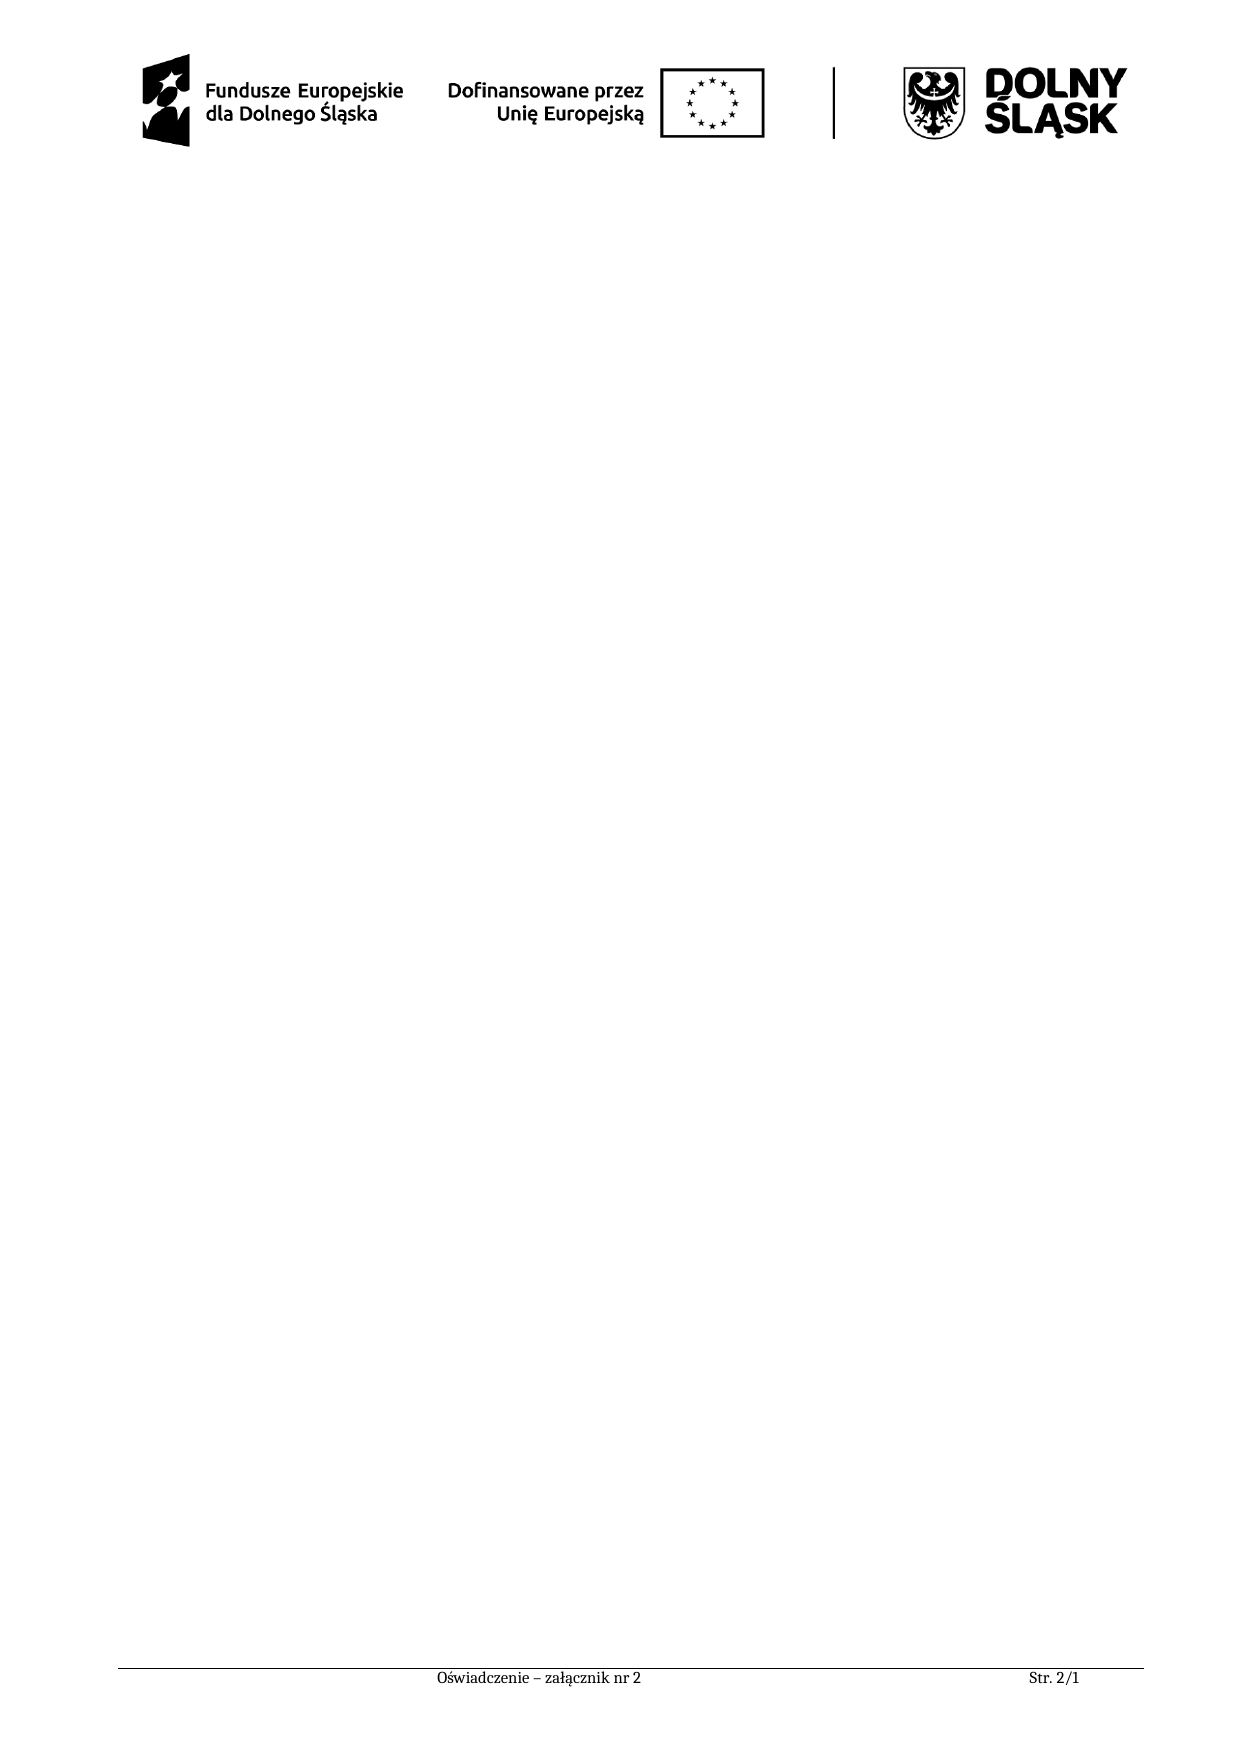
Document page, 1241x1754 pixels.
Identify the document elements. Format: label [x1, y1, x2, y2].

picture [118, 29, 1152, 171]
